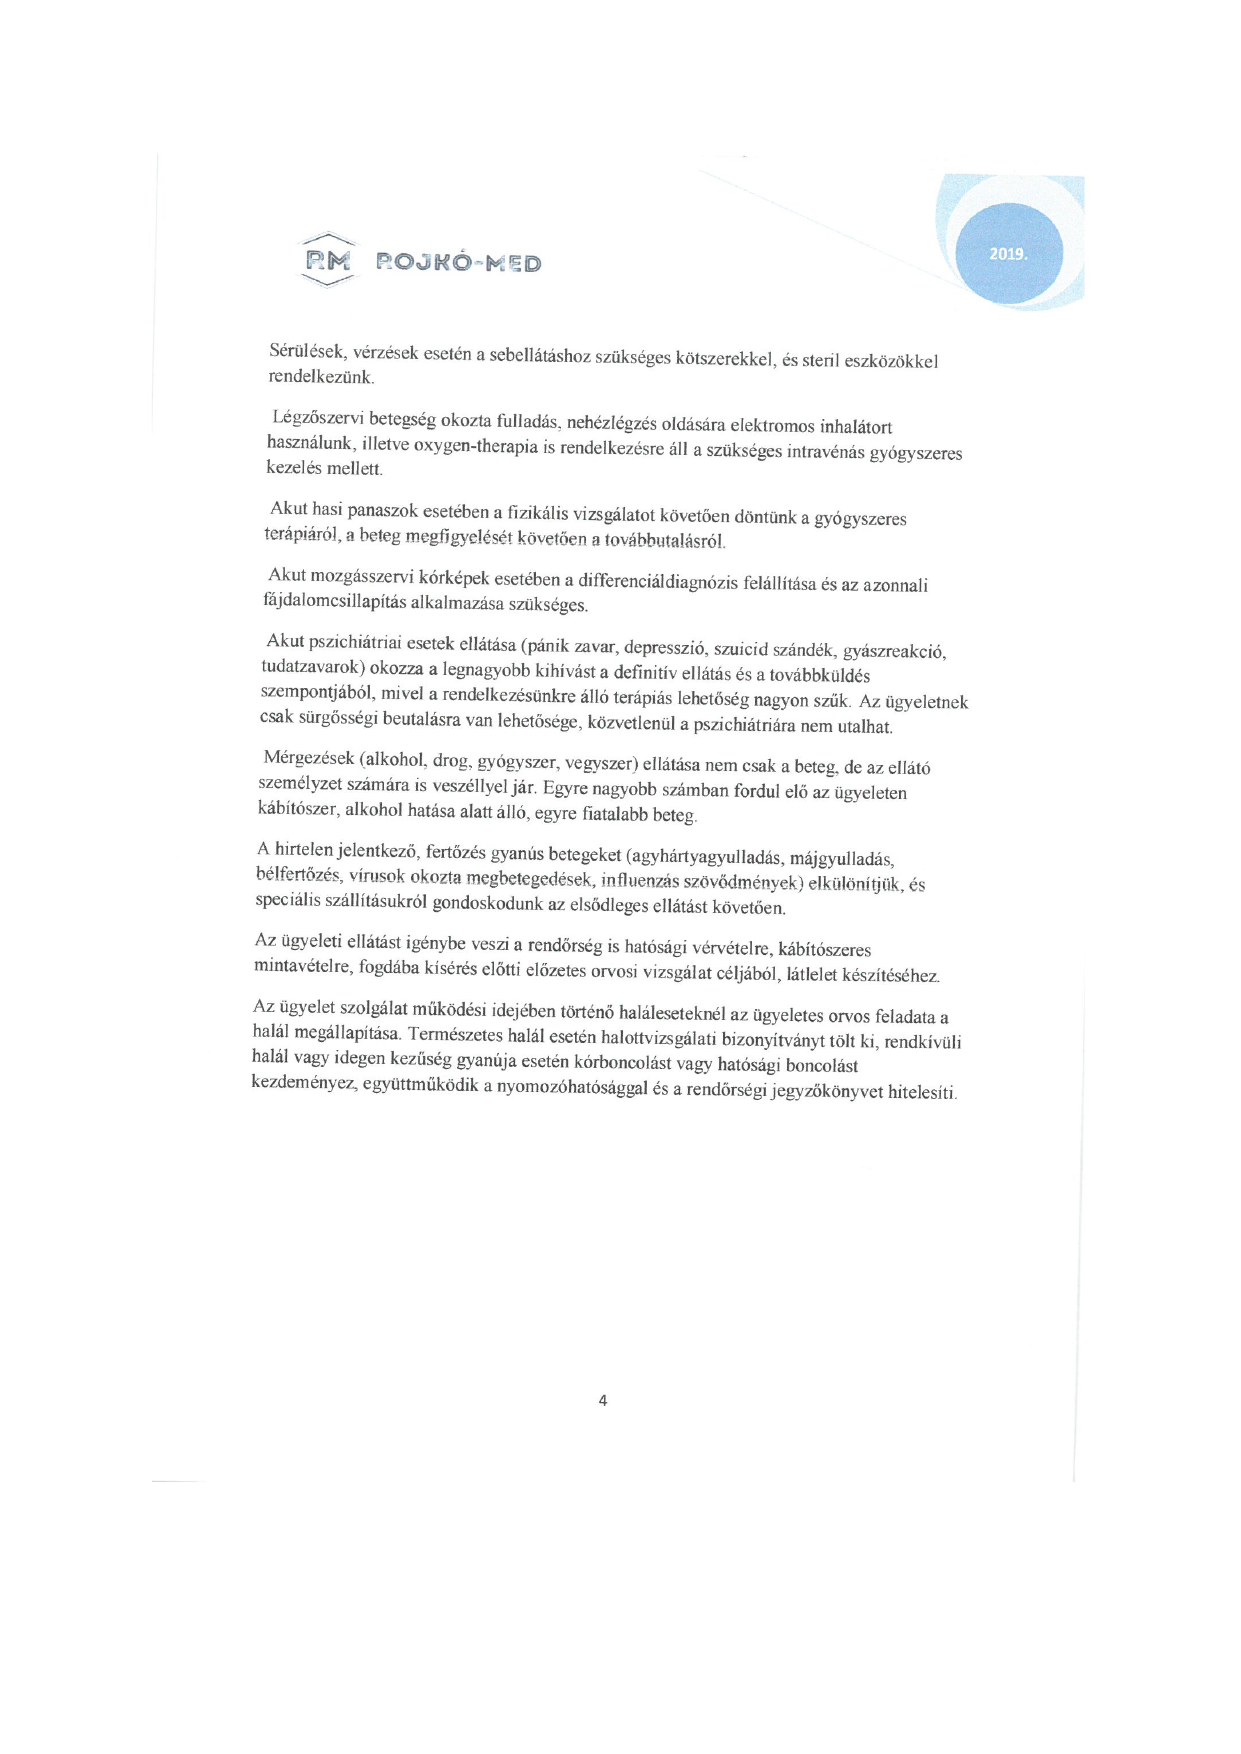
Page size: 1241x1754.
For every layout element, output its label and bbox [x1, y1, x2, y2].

picture [147, 147, 1093, 1485]
